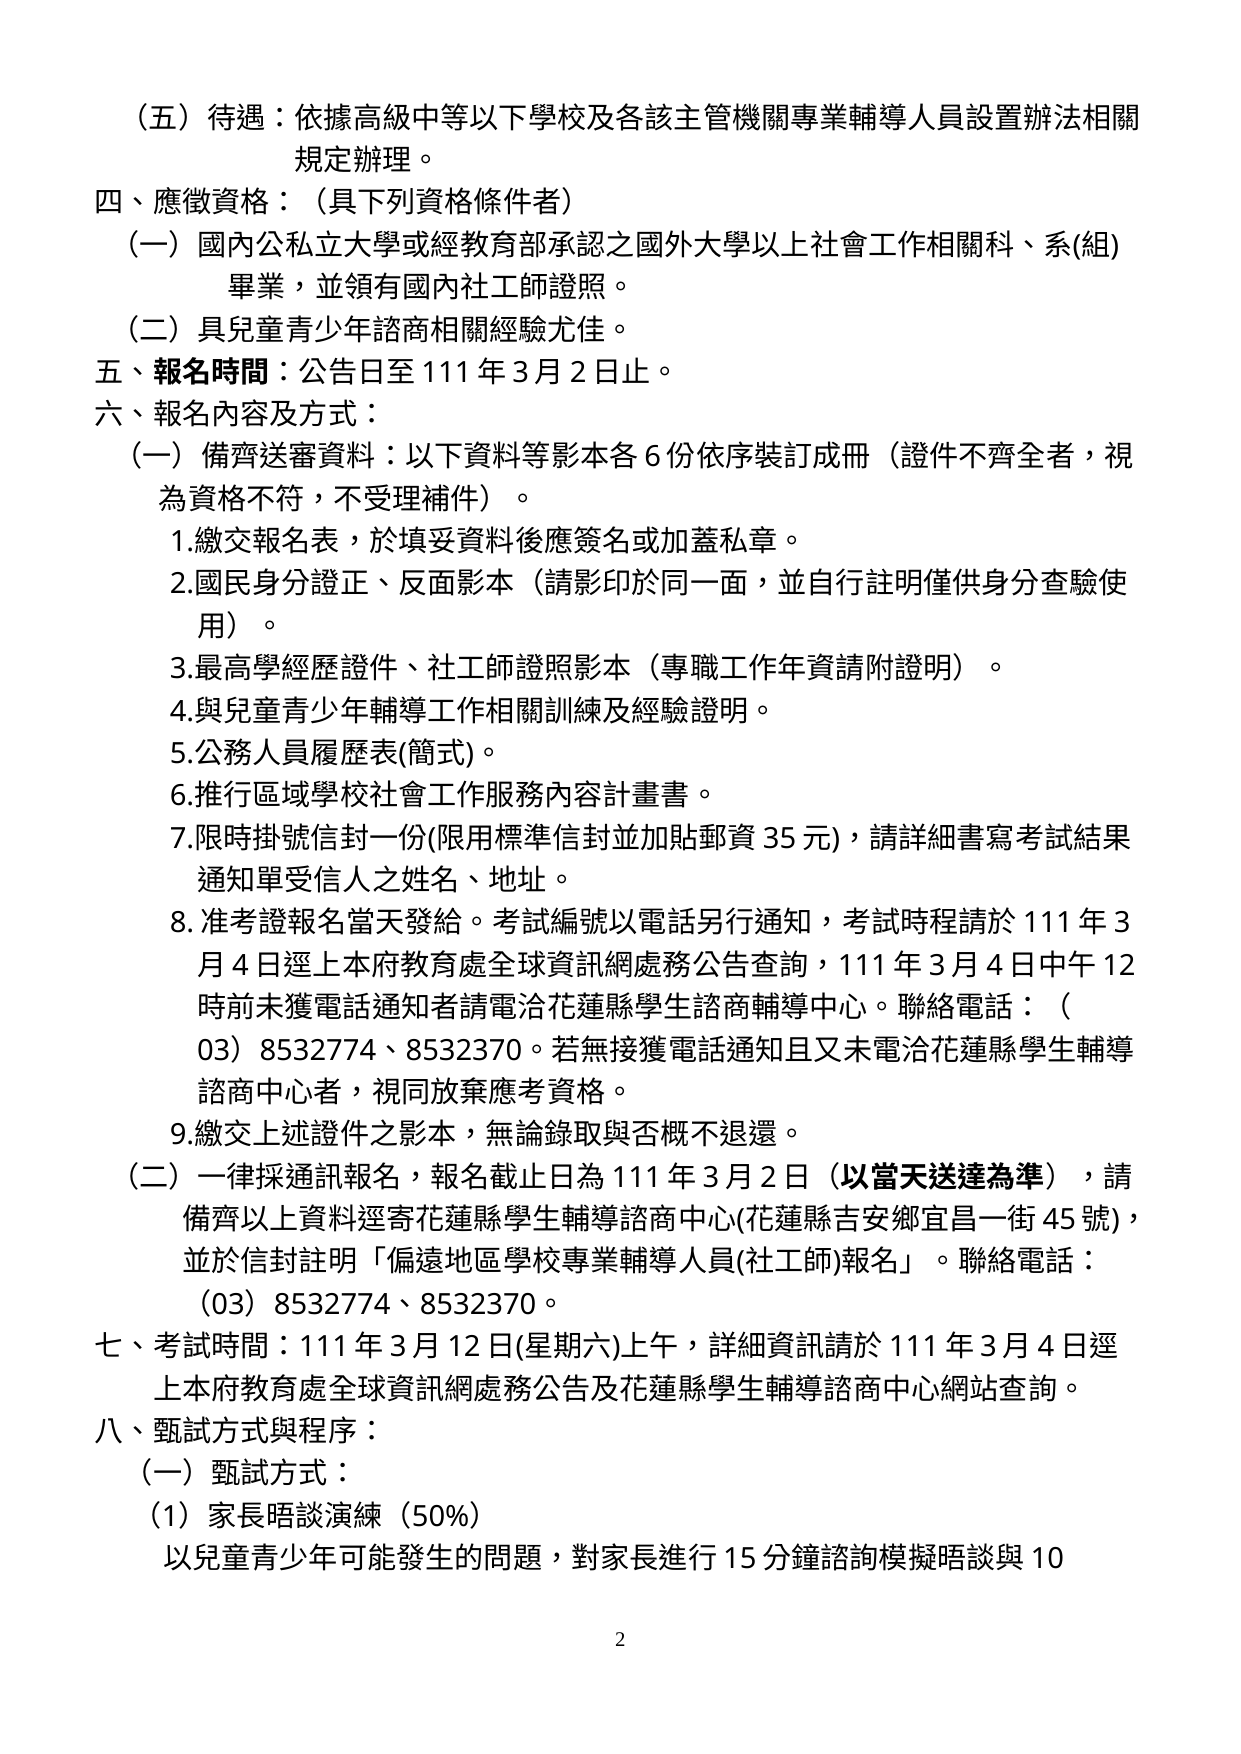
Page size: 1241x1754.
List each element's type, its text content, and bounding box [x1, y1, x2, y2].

text 1.繳交報名表，於填妥資料後應簽名或加蓋私章。 [169, 518, 1146, 560]
text 五、報名時間：公告日至111年3月2日止。 [94, 348, 1146, 391]
text 八、甄試方式與程序： [94, 1407, 1146, 1450]
text 7.限時掛號信封一份(限用標準信封並加貼郵資35元)，請詳細書寫考試結果通知單受信人之姓名、地址。 [169, 814, 1146, 899]
text 6.推行區域學校社會工作服務內容計畫書。 [169, 772, 1146, 814]
text 4.與兒童青少年輔導工作相關訓練及經驗證明。 [169, 687, 1146, 729]
text （二）具兒童青少年諮商相關經驗尤佳。 [94, 306, 1146, 348]
text 六、報名內容及方式： [94, 391, 1146, 433]
text 以兒童青少年可能發生的問題，對家長進行15分鐘諮詢模擬晤談與10 [94, 1534, 1146, 1577]
text 為資格不符，不受理補件）。 [113, 475, 1146, 518]
text （一）國內公私立大學或經教育部承認之國外大學以上社會工作相關科、系(組)畢業，並領有國內社工師證照。 [94, 221, 1146, 306]
text 七、考試時間：111年3月12日(星期六)上午，詳細資訊請於111年3月4日逕上本府教育處全球資訊網處務公告及花蓮縣學生輔導諮商中心網站查詢。 [94, 1323, 1146, 1407]
text 8. 准考證報名當天發給。考試編號以電話另行通知，考試時程請於111年3月4日逕上本府教育處全球資訊網處務公告查詢，111年3月4日中午12時前未獲電話通知者請電洽花蓮縣學生諮商輔導中心。聯絡電話：（03）8532774、8532370。若無接獲電話通知且又未電洽花蓮縣學生輔導諮商中心者，視同放棄應考資格。 [169, 899, 1146, 1111]
text （1）家長晤談演練（50%） [94, 1492, 1146, 1534]
text 四、應徵資格：（具下列資格條件者） [94, 179, 1146, 221]
text （五）待遇：依據高級中等以下學校及各該主管機關專業輔導人員設置辦法相關規定辦理。 [119, 94, 1146, 179]
text 5.公務人員履歷表(簡式)。 [169, 729, 1146, 772]
text （二）一律採通訊報名，報名截止日為111年3月2日（以當天送達為準），請備齊以上資料逕寄花蓮縣學生輔導諮商中心(花蓮縣吉安鄉宜昌一街45號)，並於信封註明「偏遠地區學校專業輔導人員(社工師)報名」。聯絡電話：（03）8532774、8532370。 [94, 1153, 1146, 1323]
text 9.繳交上述證件之影本，無論錄取與否概不退還。 [169, 1111, 1146, 1153]
text （一）甄試方式： [94, 1450, 1146, 1492]
text （一）備齊送審資料：以下資料等影本各6份依序裝訂成冊（證件不齊全者，視 [113, 433, 1146, 475]
text 3.最高學經歷證件、社工師證照影本（專職工作年資請附證明）。 [169, 645, 1146, 687]
text 2.國民身分證正、反面影本（請影印於同一面，並自行註明僅供身分查驗使用）。 [169, 560, 1146, 645]
